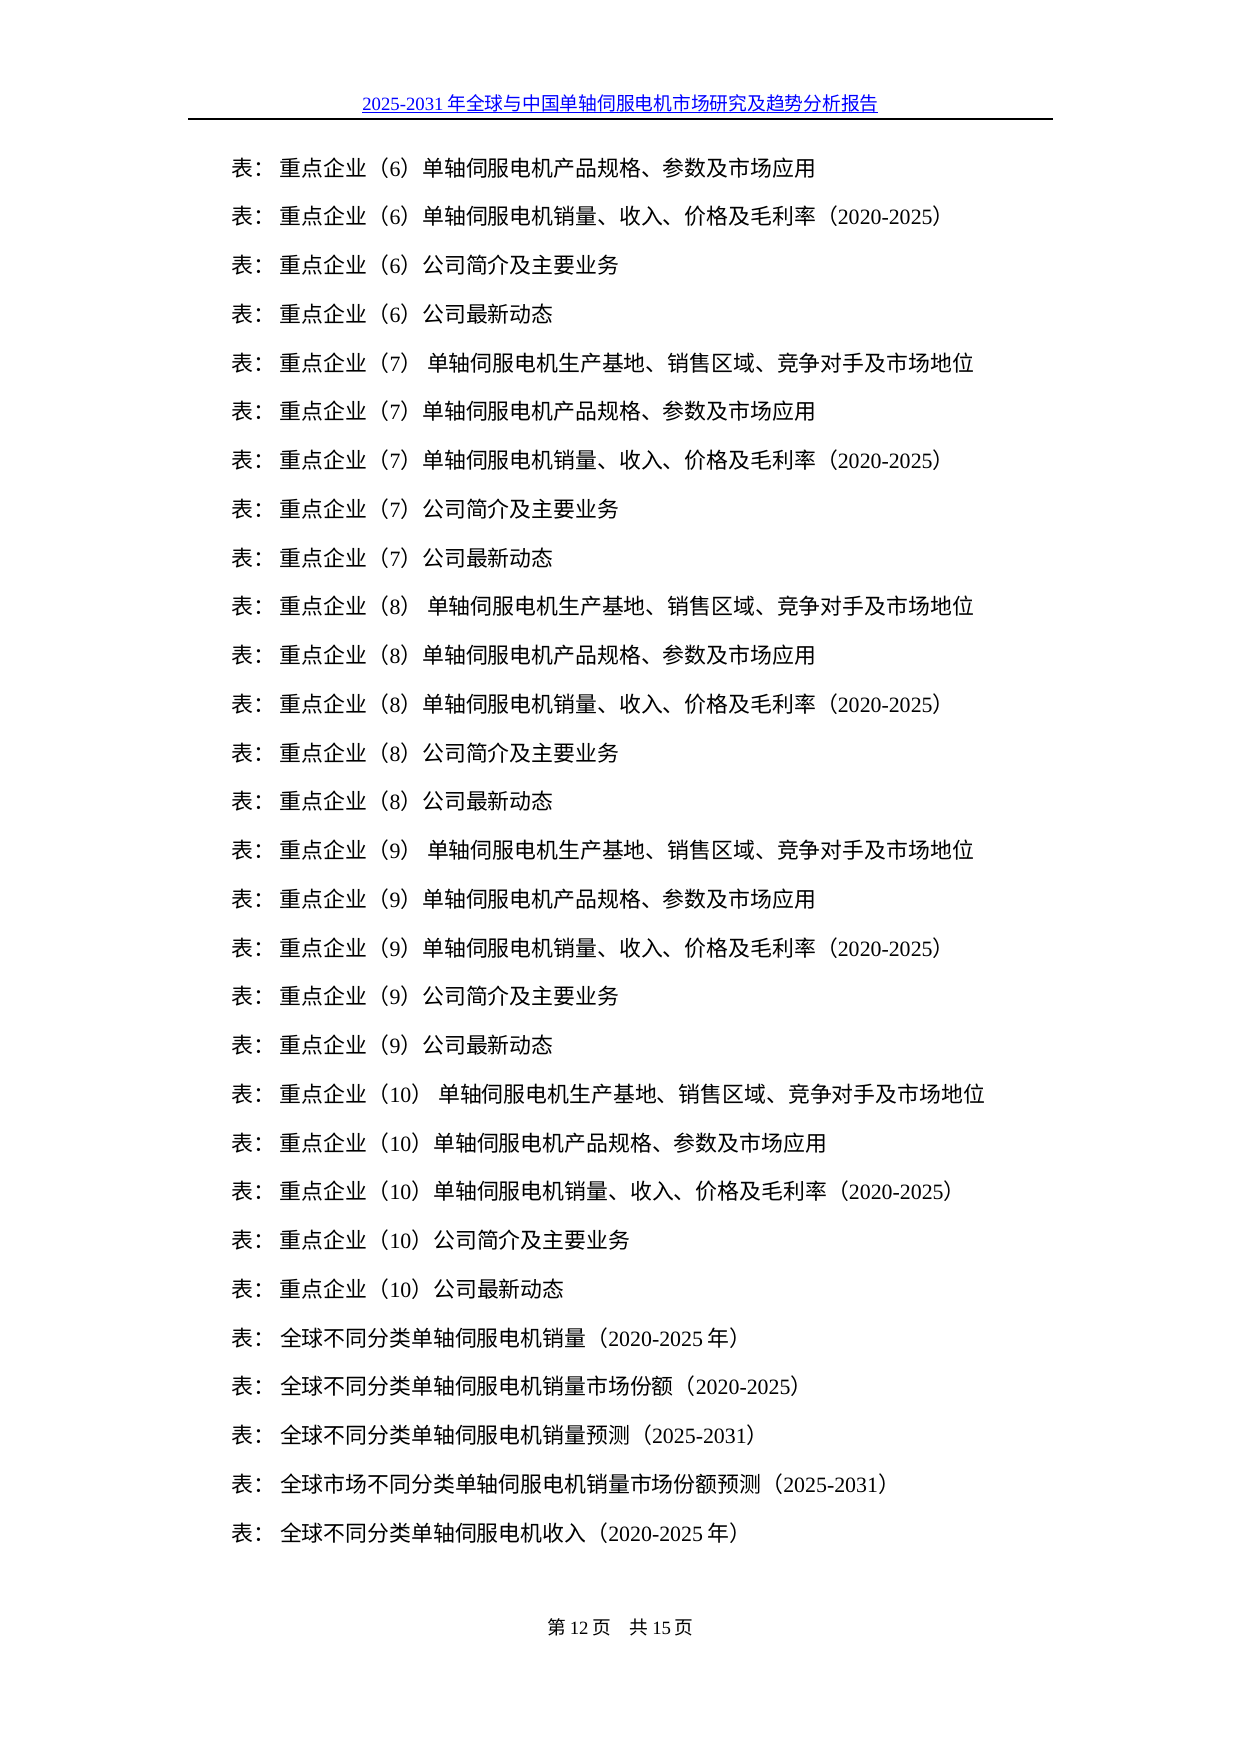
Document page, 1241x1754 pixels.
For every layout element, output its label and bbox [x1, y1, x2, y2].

text [187, 150, 1053, 1548]
